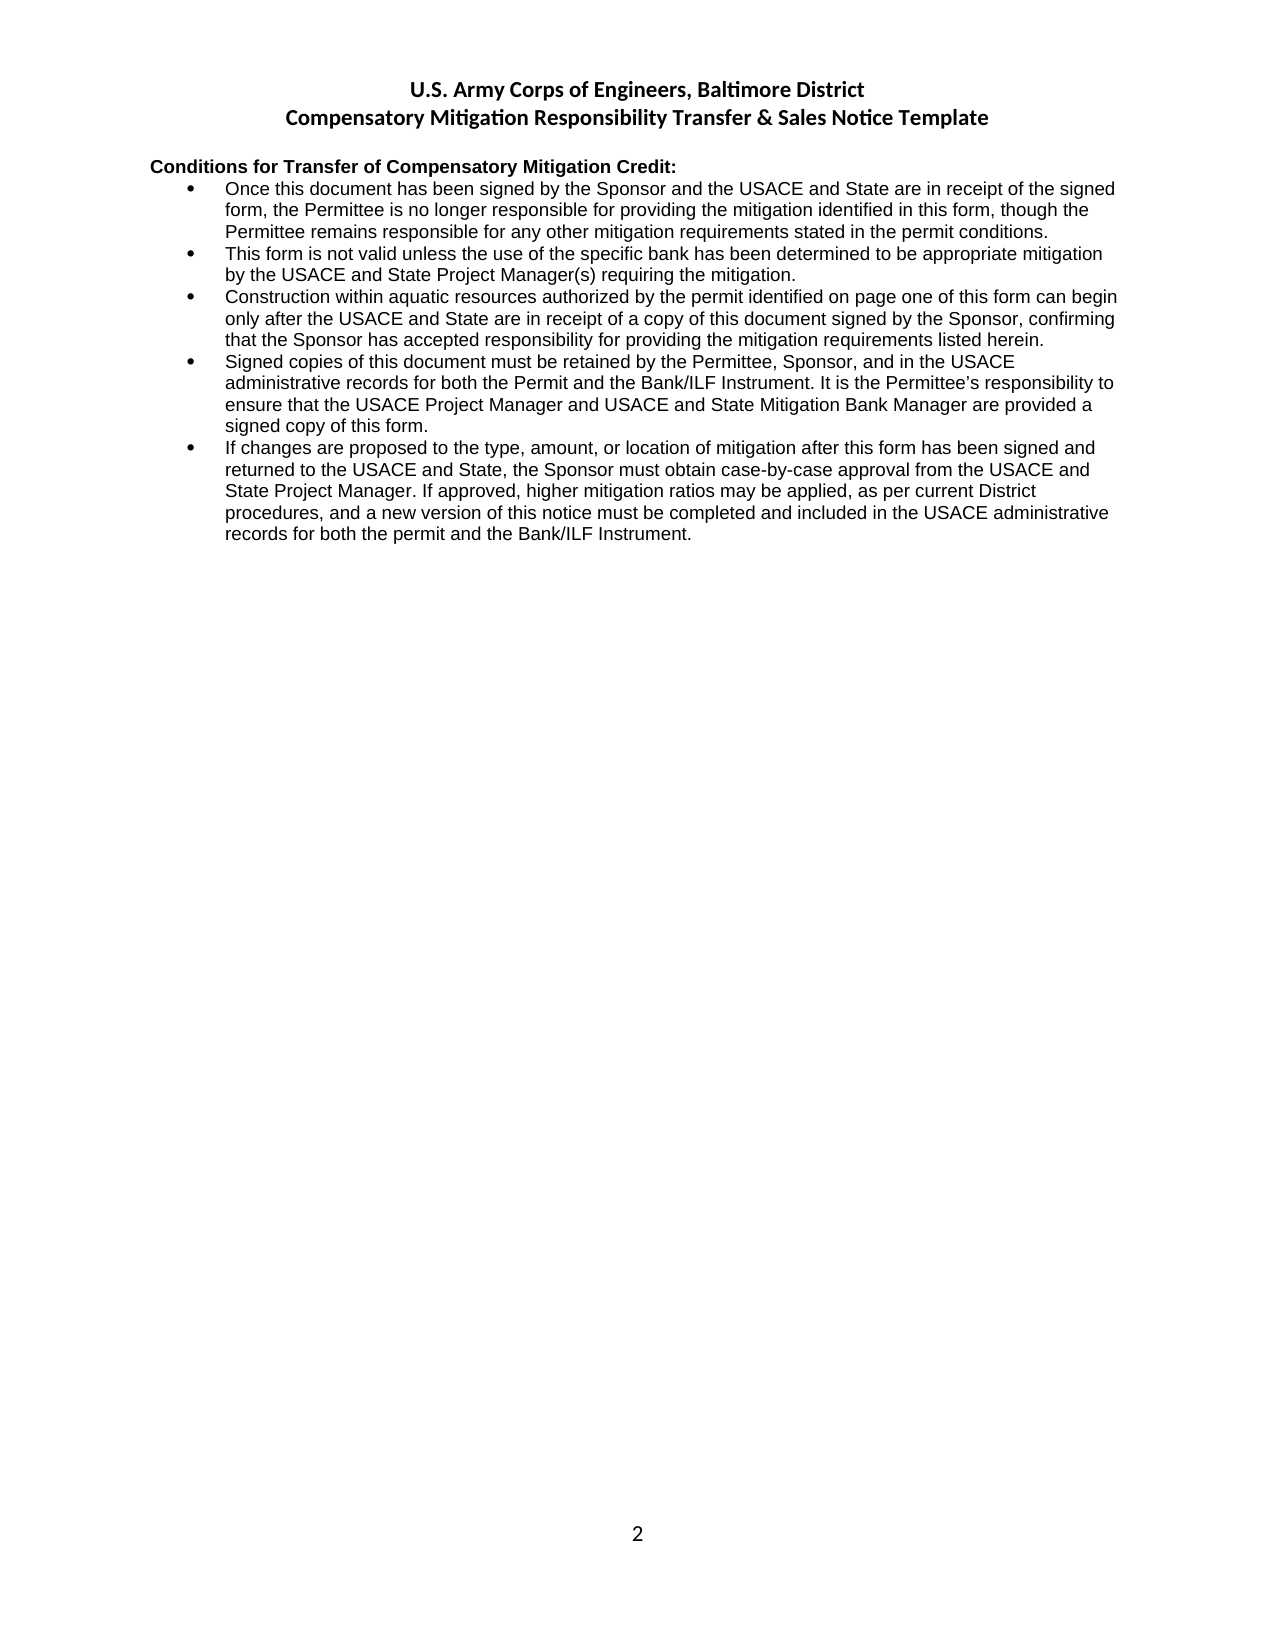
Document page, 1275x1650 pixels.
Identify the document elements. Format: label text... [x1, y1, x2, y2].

list Signed copies of this document must be retained by the Permittee, Sponsor, and in the USACE administrative records for both the Permit and the Bank/ILF Instrument. It is the Permittee’s responsibility to ensure that the USACE Project Manager and USACE and State Mitigation Bank Manager are provided a signed copy of this form. [187, 350, 1125, 437]
list This form is not valid unless the use of the specific bank has been determined to be appropriate mitigation by the USACE and State Project Manager(s) requiring the mitigation. [187, 242, 1125, 286]
list Construction within aquatic resources authorized by the permit identified on page one of this form can begin only after the USACE and State are in receipt of a copy of this document signed by the Sponsor, confirming that the Sponsor has accepted responsibility for providing the mitigation requirements listed herein. [187, 286, 1125, 350]
list If changes are proposed to the type, amount, or location of mitigation after this form has been signed and returned to the USACE and State, the Sponsor must obtain case-by-case approval from the USACE and State Project Manager. If approved, higher mitigation ratios may be applied, as per current District procedures, and a new version of this notice must be completed and included in the USACE administrative records for both the permit and the Bank/ILF Instrument. [187, 437, 1125, 545]
text Conditions for Transfer of Compensatory Mitigation Credit: [150, 156, 1125, 178]
list Once this document has been signed by the Sponsor and the USACE and State are in receipt of the signed form, the Permittee is no longer responsible for providing the mitigation identified in this form, though the Permittee remains responsible for any other mitigation requirements stated in the permit conditions. [187, 178, 1125, 242]
